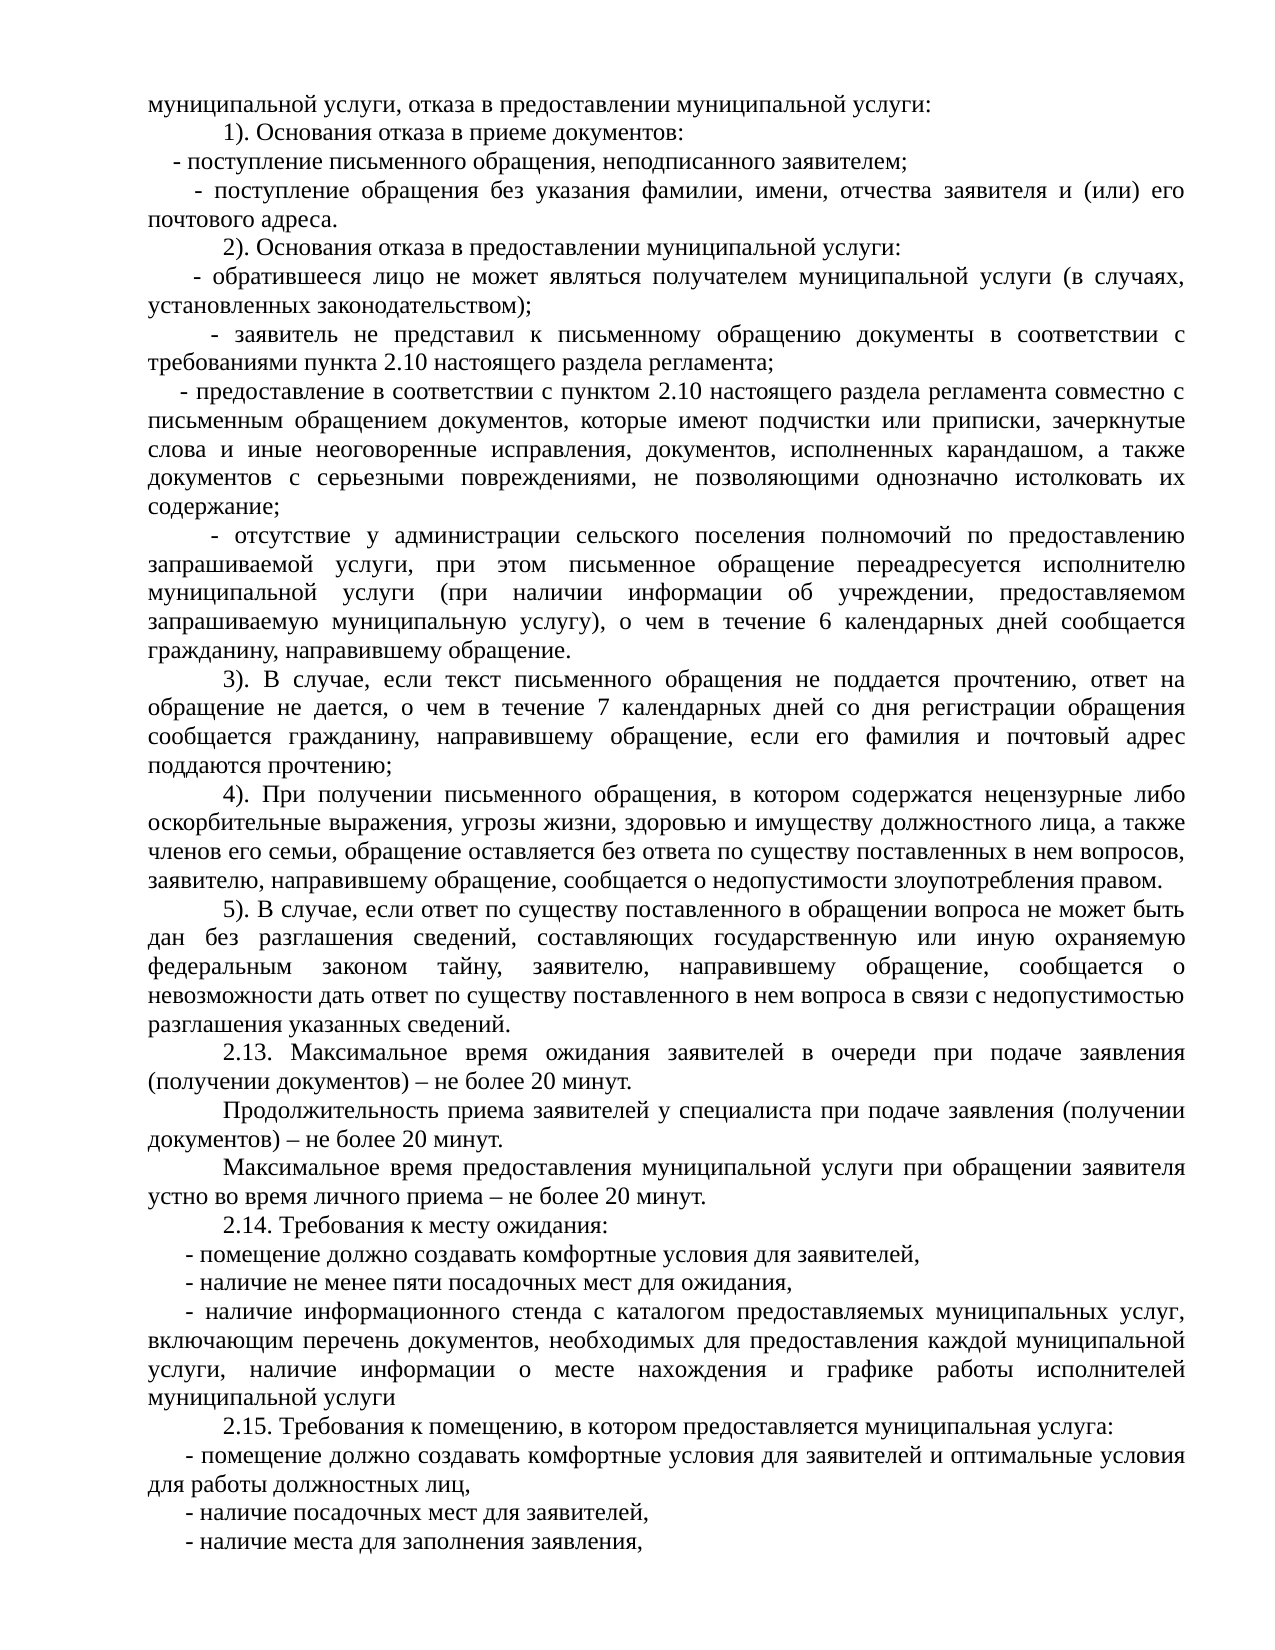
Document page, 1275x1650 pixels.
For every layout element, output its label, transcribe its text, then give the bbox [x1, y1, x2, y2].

text - поступление обращения без указания фамилии, имени, отчества заявителя и (или) его почтового адреса. [148, 175, 1186, 232]
text 5). В случае, если ответ по существу поставленного в обращении вопроса не может быть дан без разглашения сведений, составляющих государственную или иную охраняемую федеральным законом тайну, заявителю, направившему обращение, сообщается о невозможности дать ответ по существу поставленного в нем вопроса в связи с недопустимостью разглашения указанных сведений. [148, 894, 1186, 1037]
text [148, 89, 1186, 117]
text Продолжительность приема заявителей у специалиста при подаче заявления (получении документов) – не более 20 минут. [148, 1095, 1186, 1152]
list - наличие посадочных мест для заявителей, [148, 1497, 1186, 1526]
text 3). В случае, если текст письменного обращения не поддается прочтению, ответ на обращение не дается, о чем в течение 7 календарных дней со дня регистрации обращения сообщается гражданину, направившему обращение, если его фамилия и почтовый адрес поддаются прочтению; [148, 664, 1186, 779]
list - наличие информационного стенда с каталогом предоставляемых муниципальных услуг, включающим перечень документов, необходимых для предоставления каждой муниципальной услуги, наличие информации о месте нахождения и графике работы исполнителей муниципальной услуги [148, 1296, 1186, 1411]
text 2). Основания отказа в предоставлении муниципальной услуги: [148, 232, 1186, 261]
list - помещение должно создавать комфортные условия для заявителей и оптимальные условия для работы должностных лиц, [148, 1440, 1186, 1497]
text - заявитель не представил к письменному обращению документы в соответствии с требованиями пункта 2.10 настоящего раздела регламента; [148, 319, 1186, 376]
list 2.15. Требования к помещению, в котором предоставляется муниципальная услуга: [148, 1411, 1186, 1440]
list - наличие места для заполнения заявления, [148, 1526, 1186, 1555]
text - предоставление в соответствии с пунктом 2.10 настоящего раздела регламента совместно с письменным обращением документов, которые имеют подчистки или приписки, зачеркнутые слова и иные неоговоренные исправления, документов, исполненных карандашом, а также документов с серьезными повреждениями, не позволяющими однозначно истолковать их содержание; [148, 376, 1186, 520]
text - обратившееся лицо не может являться получателем муниципальной услуги (в случаях, установленных законодательством); [148, 261, 1186, 319]
text - отсутствие у администрации сельского поселения полномочий по предоставлению запрашиваемой услуги, при этом письменное обращение переадресуется исполнителю муниципальной услуги (при наличии информации об учреждении, предоставляемом запрашиваемую муниципальную услугу), о чем в течение 6 календарных дней сообщается гражданину, направившему обращение. [148, 520, 1186, 664]
text - поступление письменного обращения, неподписанного заявителем; [148, 146, 1186, 175]
text Максимальное время предоставления муниципальной услуги при обращении заявителя устно во время личного приема – не более 20 минут. [148, 1152, 1186, 1210]
text 2.13. Максимальное время ожидания заявителей в очереди при подаче заявления (получении документов) – не более 20 минут. [148, 1037, 1186, 1095]
list - помещение должно создавать комфортные условия для заявителей, [148, 1239, 1186, 1267]
list 2.14. Требования к месту ожидания: [148, 1210, 1186, 1239]
text 1). Основания отказа в приеме документов: [148, 117, 1186, 146]
text 4). При получении письменного обращения, в котором содержатся нецензурные либо оскорбительные выражения, угрозы жизни, здоровью и имуществу должностного лица, а также членов его семьи, обращение оставляется без ответа по существу поставленных в нем вопросов, заявителю, направившему обращение, сообщается о недопустимости злоупотребления правом. [148, 779, 1186, 894]
list - наличие не менее пяти посадочных мест для ожидания, [148, 1267, 1186, 1296]
